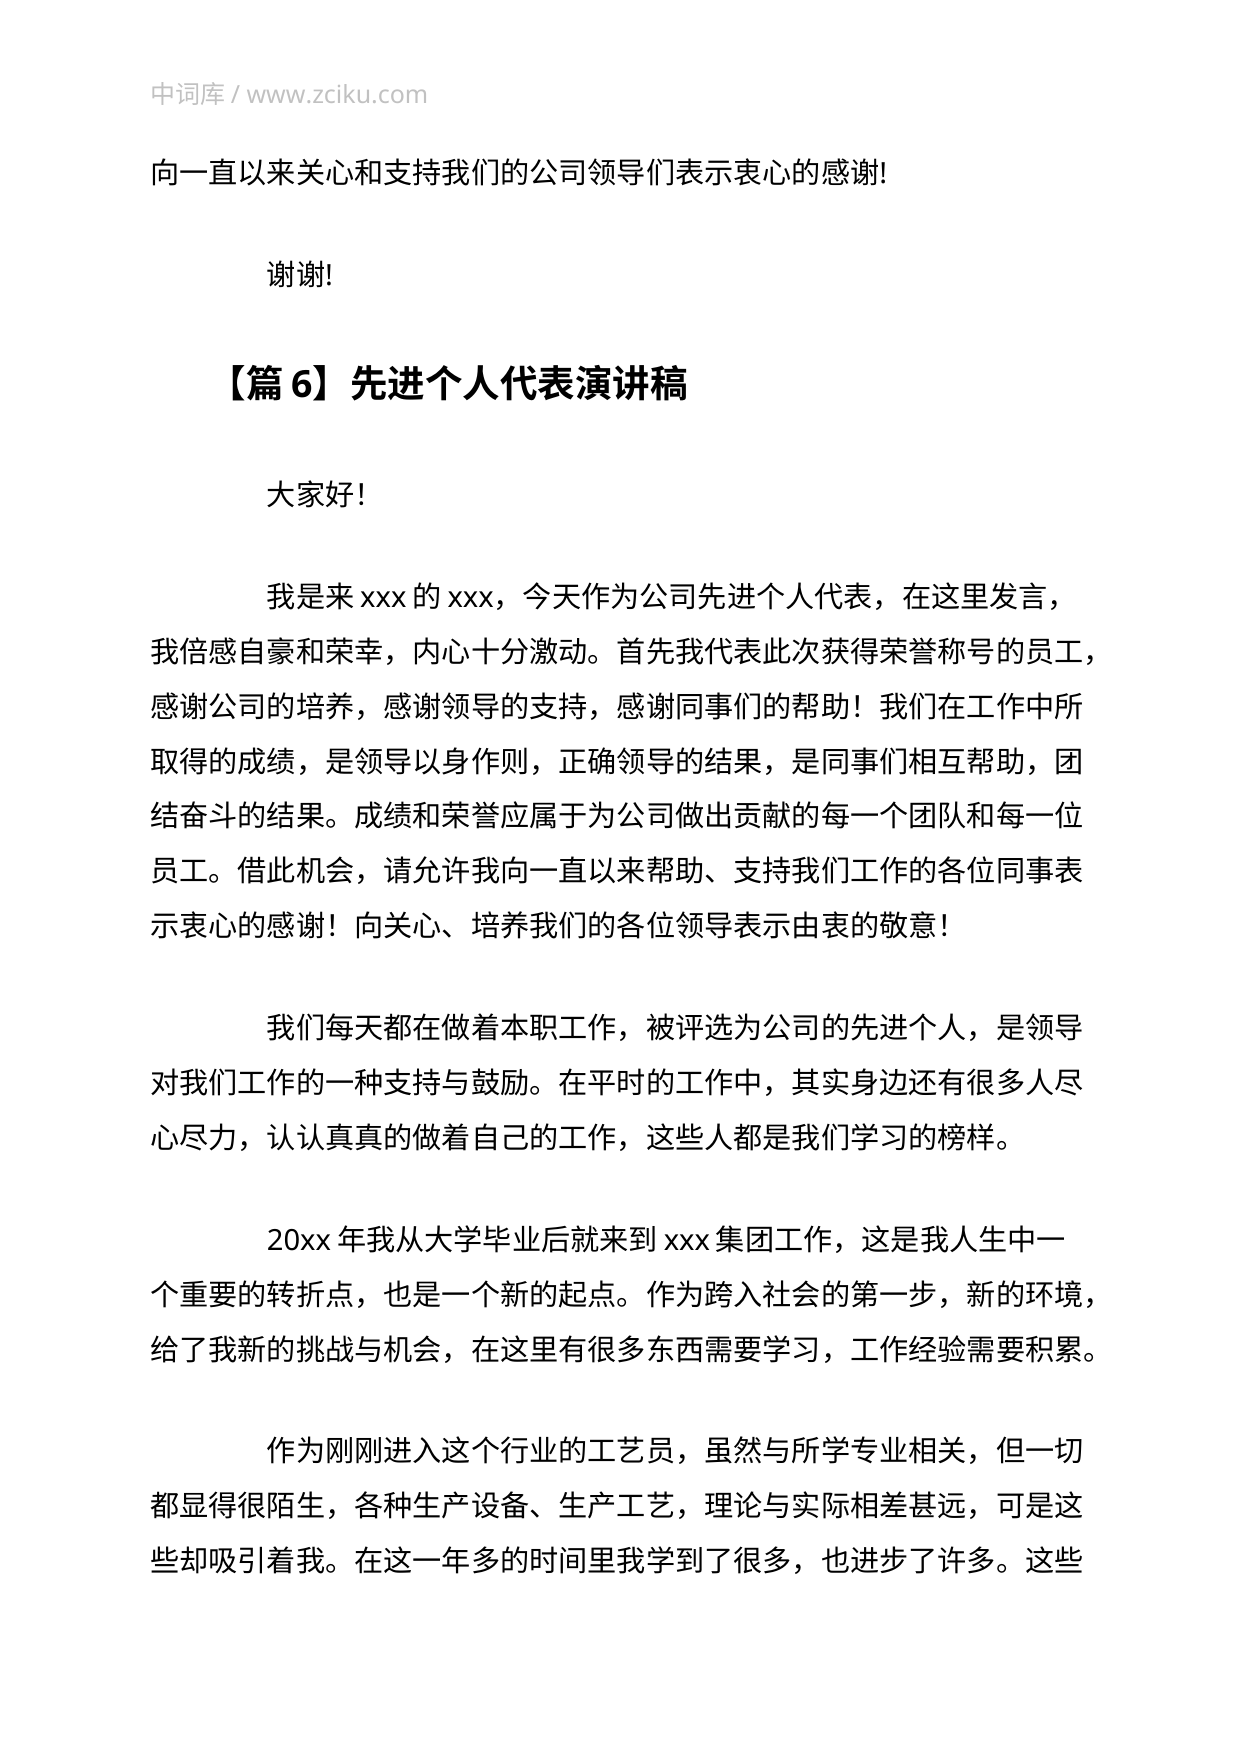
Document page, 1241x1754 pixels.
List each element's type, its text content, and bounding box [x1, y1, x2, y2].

text 20xx年我从大学毕业后就来到xxx集团工作，这是我人生中一个重要的转折点，也是一个新的起点。作为跨入社会的第一步，新的环境，给了我新的挑战与机会，在这里有很多东西需要学习，工作经验需要积累。 [150, 1216, 1090, 1368]
text 我是来xxx的xxx，今天作为公司先进个人代表，在这里发言，我倍感自豪和荣幸，内心十分激动。首先我代表此次获得荣誉称号的员工，感谢公司的培养，感谢领导的支持，感谢同事们的帮助！我们在工作中所取得的成绩，是领导以身作则，正确领导的结果，是同事们相互帮助，团结奋斗的结果。成绩和荣誉应属于为公司做出贡献的每一个团队和每一位员工。借此机会，请允许我向一直以来帮助、支持我们工作的各位同事表示衷心的感谢！向关心、培养我们的各位领导表示由衷的敬意！ [150, 573, 1090, 945]
text 大家好！ [150, 472, 1090, 514]
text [150, 1428, 1090, 1580]
text 【篇6】先进个人代表演讲稿 [150, 354, 1090, 408]
text 我们每天都在做着本职工作，被评选为公司的先进个人，是领导对我们工作的一种支持与鼓励。在平时的工作中，其实身边还有很多人尽心尽力，认认真真的做着自己的工作，这些人都是我们学习的榜样。 [150, 1004, 1090, 1157]
text 谢谢! [150, 252, 1090, 294]
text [150, 150, 1090, 192]
